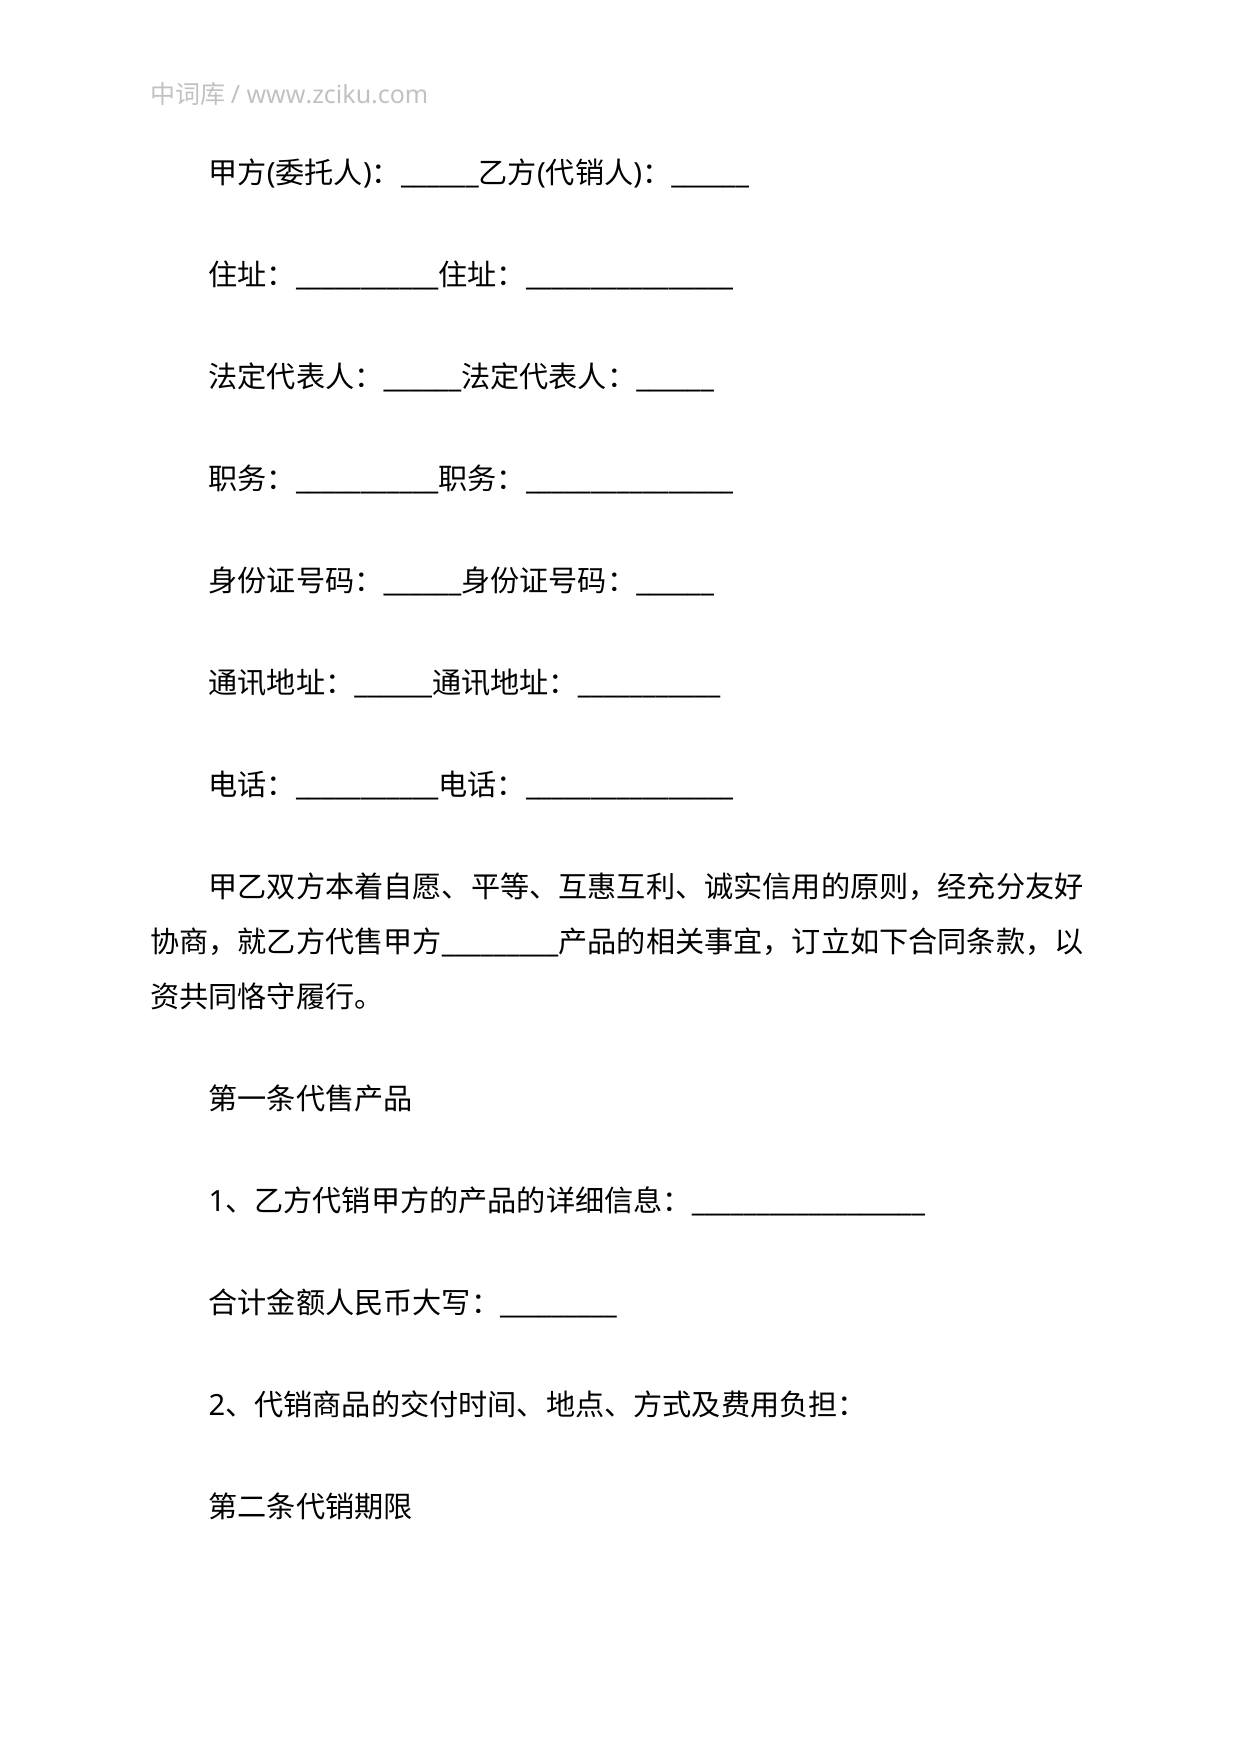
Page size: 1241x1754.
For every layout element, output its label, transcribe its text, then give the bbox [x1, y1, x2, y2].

text 电话：___________电话：________________ [150, 762, 1090, 804]
text 1、乙方代销甲方的产品的详细信息：__________________ [150, 1177, 1090, 1220]
text 合计金额人民币大写：_________ [150, 1279, 1090, 1322]
text 通讯地址：______通讯地址：___________ [150, 660, 1090, 702]
text 住址：___________住址：________________ [150, 252, 1090, 294]
text 第二条代销期限 [150, 1483, 1090, 1526]
text 职务：___________职务：________________ [150, 456, 1090, 498]
text 法定代表人：______法定代表人：______ [150, 354, 1090, 396]
text 第一条代售产品 [150, 1076, 1090, 1118]
text 2、代销商品的交付时间、地点、方式及费用负担： [150, 1381, 1090, 1424]
text 甲方(委托人)：______乙方(代销人)：______ [150, 150, 1090, 192]
text 身份证号码：______身份证号码：______ [150, 558, 1090, 600]
text 甲乙双方本着自愿、平等、互惠互利、诚实信用的原则，经充分友好协商，就乙方代售甲方_________产品的相关事宜，订立如下合同条款，以资共同恪守履行。 [150, 864, 1090, 1016]
